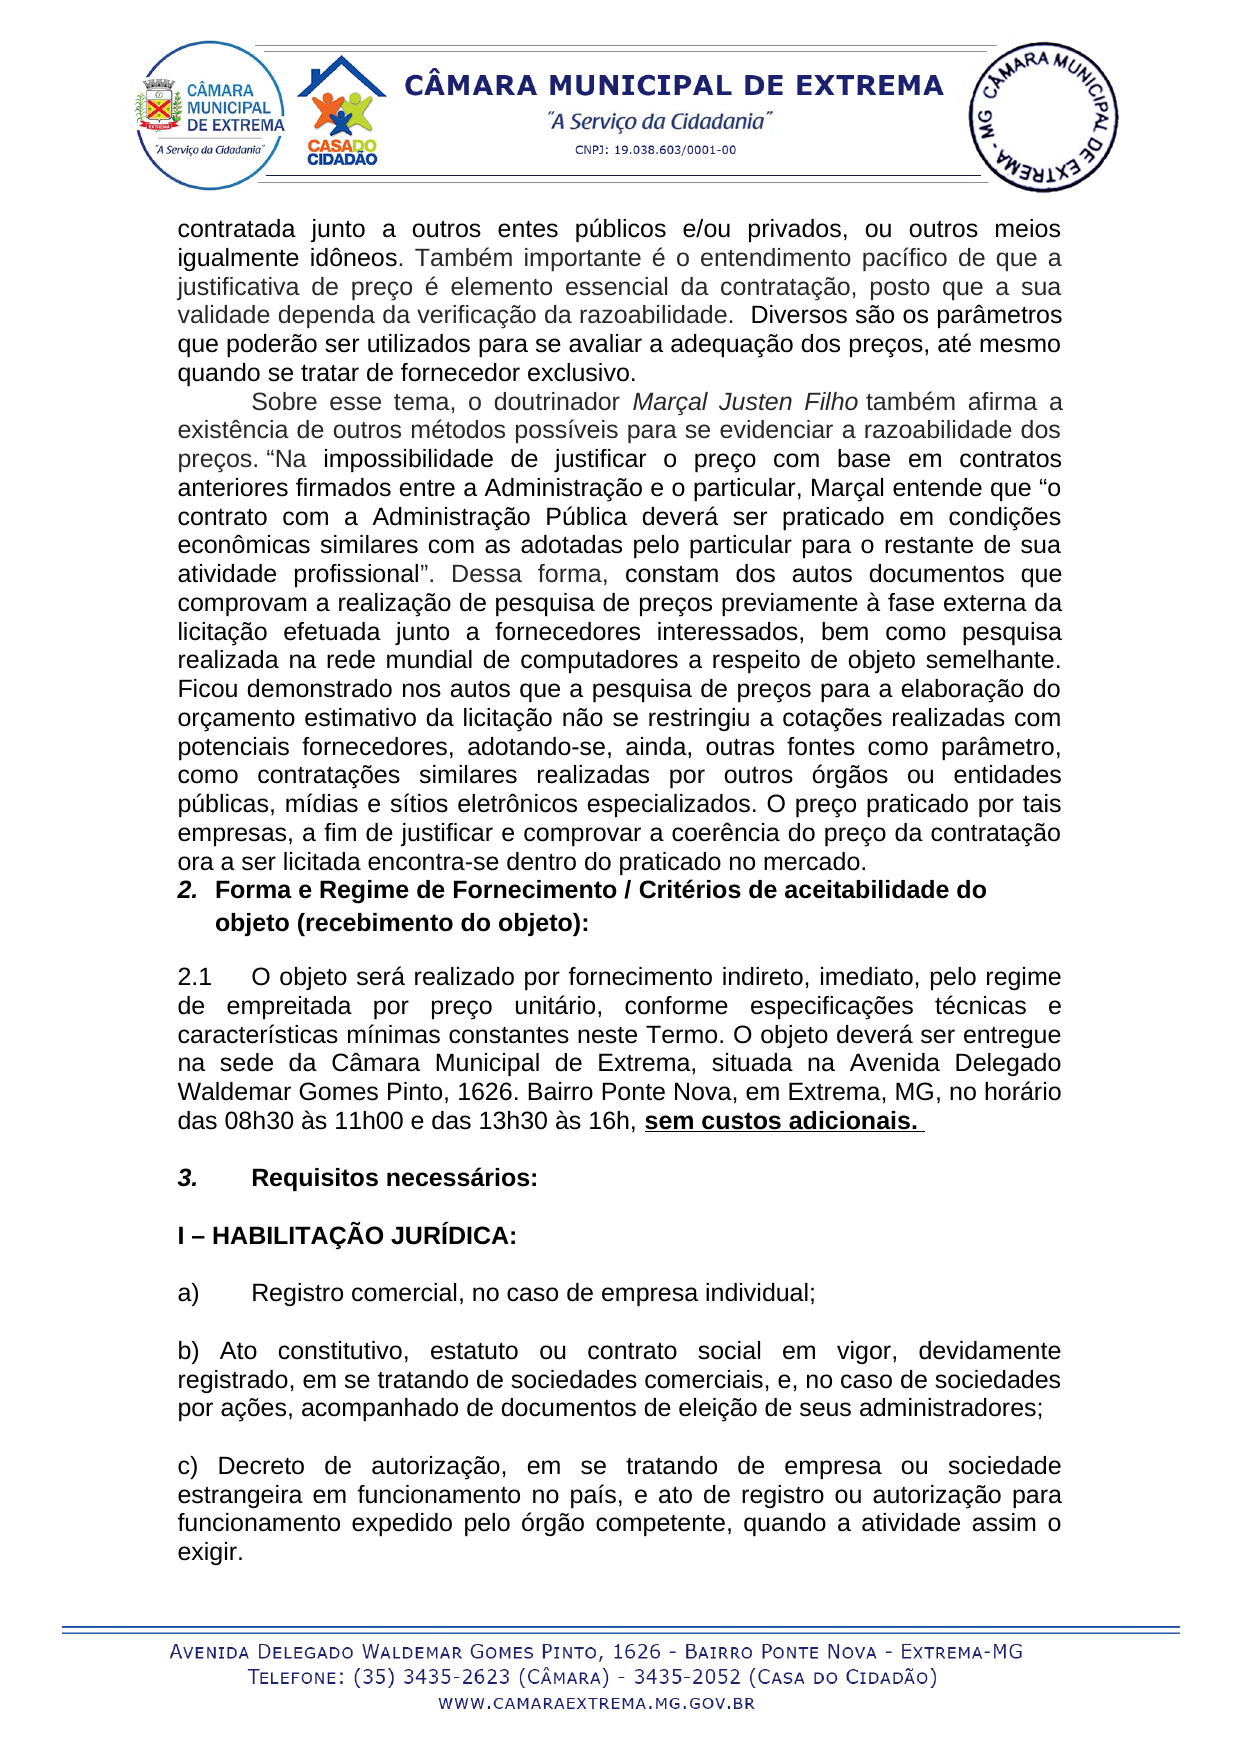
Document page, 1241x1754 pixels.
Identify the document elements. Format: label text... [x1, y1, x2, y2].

list Requisitos necessários: [177, 1163, 1063, 1192]
list Registro comercial, no caso de empresa individual; [177, 1278, 1063, 1307]
picture [46, 1615, 1194, 1724]
picture [124, 30, 1123, 221]
text I – HABILITAÇÃO JURÍDICA: [177, 1221, 1063, 1249]
text Sobre esse tema, o doutrinador Marçal Justen Filho também afirma a existência de outros métodos possíveis para se evidenciar a razoabilidade dos preços. “Na impossibilidade de justificar o preço com base em contratos anteriores firmados entre a Administração e o particular, Marçal entende que “o contrato com a Administração Pública deverá ser praticado em condições econômicas similares com as adotadas pelo particular para o restante de sua atividade profissional”. Dessa forma, constam dos autos documentos que comprovam a realização de pesquisa de preços previamente à fase externa da licitação efetuada junto a fornecedores interessados, bem como pesquisa realizada na rede mundial de computadores a respeito de objeto semelhante. Ficou demonstrado nos autos que a pesquisa de preços para a elaboração do orçamento estimativo da licitação não se restringiu a cotações realizadas com potenciais fornecedores, adotando-se, ainda, outras fontes como parâmetro, como contratações similares realizadas por outros órgãos ou entidades públicas, mídias e sítios eletrônicos especializados. O preço praticado por tais empresas, a fim de justificar e comprovar a coerência do preço da contratação ora a ser licitada encontra-se dentro do praticado no mercado. [177, 386, 1063, 875]
list O objeto será realizado por fornecimento indireto, imediato, pelo regime de empreitada por preço unitário, conforme especificações técnicas e características mínimas constantes neste Termo. O objeto deverá ser entregue na sede da Câmara Municipal de Extrema, situada na Avenida Delegado Waldemar Gomes Pinto, 1626. Bairro Ponte Nova, em Extrema, MG, no horário das 08h30 às 11h00 e das 13h30 às 16h, sem custos adicionais. [177, 962, 1063, 1134]
text b) Ato constitutivo, estatuto ou contrato social em vigor, devidamente registrado, em se tratando de sociedades comerciais, e, no caso de sociedades por ações, acompanhado de documentos de eleição de seus administradores; [177, 1336, 1063, 1422]
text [177, 214, 1063, 386]
list Forma e Regime de Fornecimento / Critérios de aceitabilidade do objeto (recebimento do objeto): [177, 875, 1063, 937]
text c) Decreto de autorização, em se tratando de empresa ou sociedade estrangeira em funcionamento no país, e ato de registro ou autorização para funcionamento expedido pelo órgão competente, quando a atividade assim o exigir. [177, 1451, 1063, 1566]
